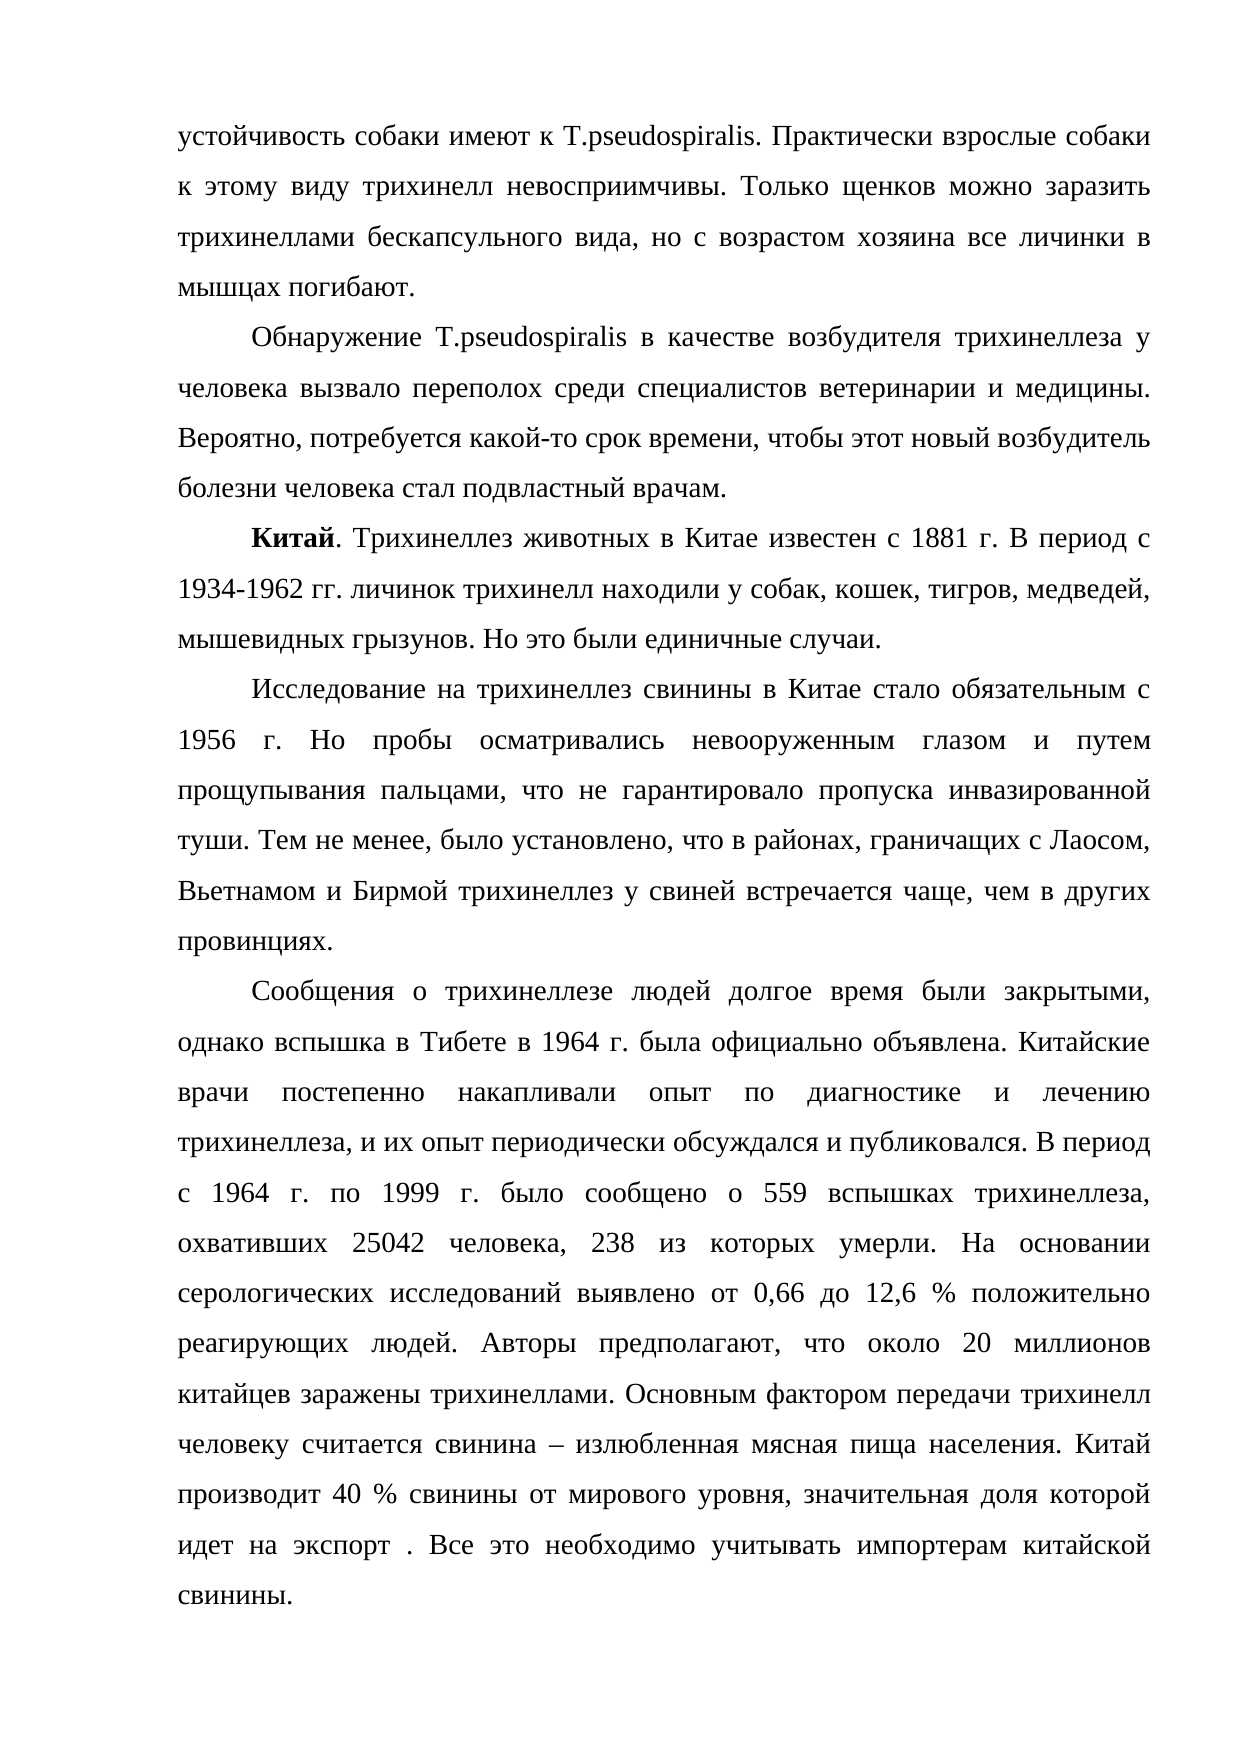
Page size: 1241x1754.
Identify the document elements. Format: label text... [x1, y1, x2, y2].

text Исследование на трихинеллез свинины в Китае стало обязательным с . Но пробы осматривались невооруженным глазом и путем прощупывания пальцами, что не гарантировало пропуска инвазированной туши. Тем не менее, было установлено, что в районах, граничащих с Лаосом, Вьетнамом и Бирмой трихинеллез у свиней встречается чаще, чем в других провинциях. [177, 672, 1152, 957]
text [177, 118, 1152, 303]
text Китай. Трихинеллез животных в Китае известен с . В период с 1934-1962 гг. личинок трихинелл находили у собак, кошек, тигров, медведей, мышевидных грызунов. Но это были единичные случаи. [177, 521, 1152, 655]
text Сообщения о трихинеллезе людей долгое время были закрытыми, однако вспышка в Тибете в . была официально объявлена. Китайские врачи постепенно накапливали опыт по диагностике и лечению трихинеллеза, и их опыт периодически обсуждался и публиковался. В период с . по . было сообщено о 559 вспышках трихинеллеза, охвативших 25042 человека, 238 из которых умерли. На основании серологических исследований выявлено от 0,66 до 12,6 % положительно реагирующих людей. Авторы предполагают, что около 20 миллионов китайцев заражены трихинеллами. Основным фактором передачи трихинелл человеку считается свинина – излюбленная мясная пища населения. Китай производит 40 % свинины от мирового уровня, значительная доля которой идет на экспорт . Все это необходимо учитывать импортерам китайской свинины. [177, 973, 1152, 1611]
text Обнаружение T.pseudospiralis в качестве возбудителя трихинеллеза у человека вызвало переполох среди специалистов ветеринарии и медицины. Вероятно, потребуется какой-то срок времени, чтобы этот новый возбудитель болезни человека стал подвластный врачам. [177, 319, 1152, 504]
